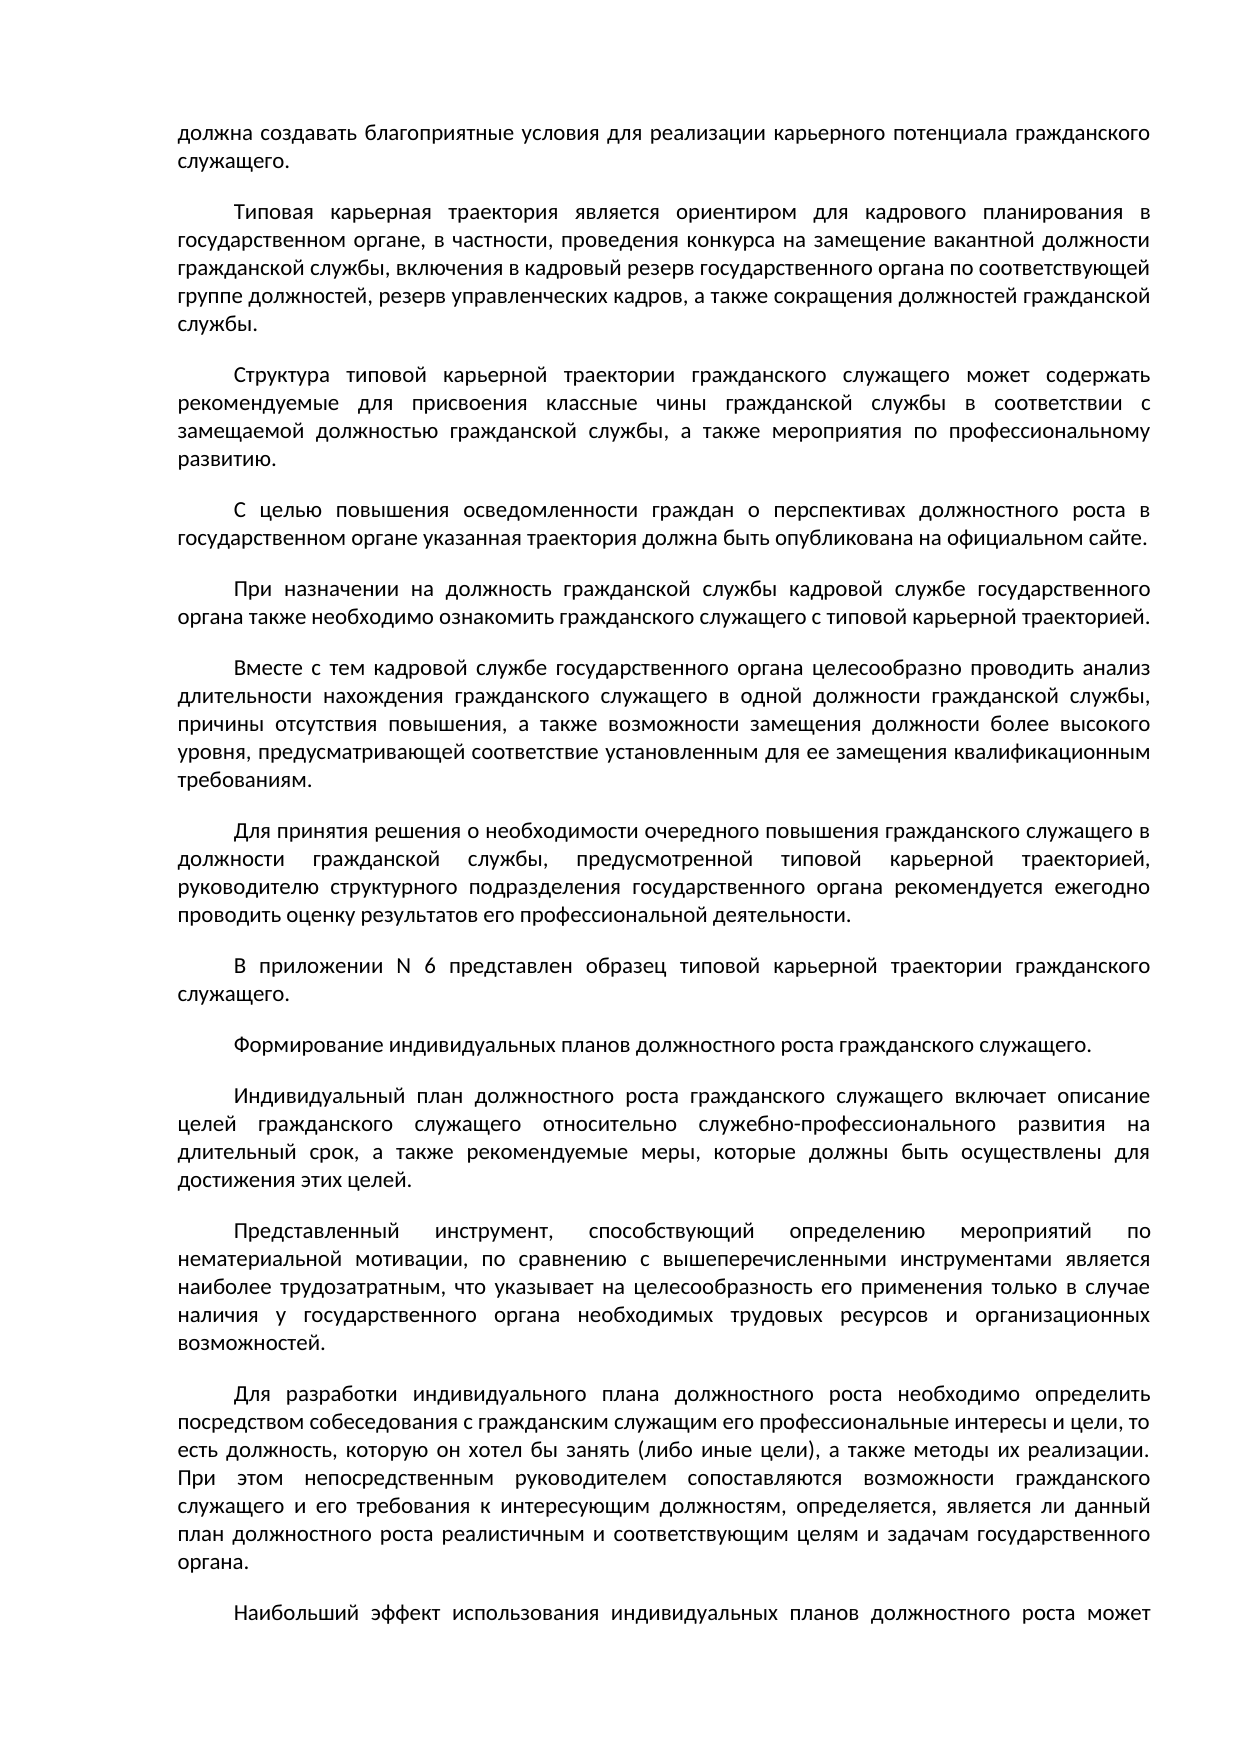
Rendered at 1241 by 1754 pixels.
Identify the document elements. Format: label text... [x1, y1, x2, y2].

text Для разработки индивидуального плана должностного роста необходимо определить посредством собеседования с гражданским служащим его профессиональные интересы и цели, то есть должность, которую он хотел бы занять (либо иные цели), а также методы их реализации. При этом непосредственным руководителем сопоставляются возможности гражданского служащего и его требования к интересующим должностям, определяется, является ли данный план должностного роста реалистичным и соответствующим целям и задачам государственного органа. [177, 1379, 1152, 1575]
text При назначении на должность гражданской службы кадровой службе государственного органа также необходимо ознакомить гражданского служащего с типовой карьерной траекторией. [177, 574, 1152, 630]
text В приложении N 6 представлен образец типовой карьерной траектории гражданского служащего. [177, 951, 1152, 1007]
text Типовая карьерная траектория является ориентиром для кадрового планирования в государственном органе, в частности, проведения конкурса на замещение вакантной должности гражданской службы, включения в кадровый резерв государственного органа по соответствующей группе должностей, резерв управленческих кадров, а также сокращения должностей гражданской службы. [177, 197, 1152, 337]
text Формирование индивидуальных планов должностного роста гражданского служащего. [177, 1030, 1152, 1058]
text С целью повышения осведомленности граждан о перспективах должностного роста в государственном органе указанная траектория должна быть опубликована на официальном сайте. [177, 495, 1152, 551]
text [177, 118, 1152, 174]
text Индивидуальный план должностного роста гражданского служащего включает описание целей гражданского служащего относительно служебно-профессионального развития на длительный срок, а также рекомендуемые меры, которые должны быть осуществлены для достижения этих целей. [177, 1081, 1152, 1193]
text Для принятия решения о необходимости очередного повышения гражданского служащего в должности гражданской службы, предусмотренной типовой карьерной траекторией, руководителю структурного подразделения государственного органа рекомендуется ежегодно проводить оценку результатов его профессиональной деятельности. [177, 816, 1152, 928]
text Структура типовой карьерной траектории гражданского служащего может содержать рекомендуемые для присвоения классные чины гражданской службы в соответствии с замещаемой должностью гражданской службы, а также мероприятия по профессиональному развитию. [177, 360, 1152, 472]
text Представленный инструмент, способствующий определению мероприятий по нематериальной мотивации, по сравнению с вышеперечисленными инструментами является наиболее трудозатратным, что указывает на целесообразность его применения только в случае наличия у государственного органа необходимых трудовых ресурсов и организационных возможностей. [177, 1216, 1152, 1356]
text Вместе с тем кадровой службе государственного органа целесообразно проводить анализ длительности нахождения гражданского служащего в одной должности гражданской службы, причины отсутствия повышения, а также возможности замещения должности более высокого уровня, предусматривающей соответствие установленным для ее замещения квалификационным требованиям. [177, 653, 1152, 793]
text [177, 1598, 1152, 1626]
